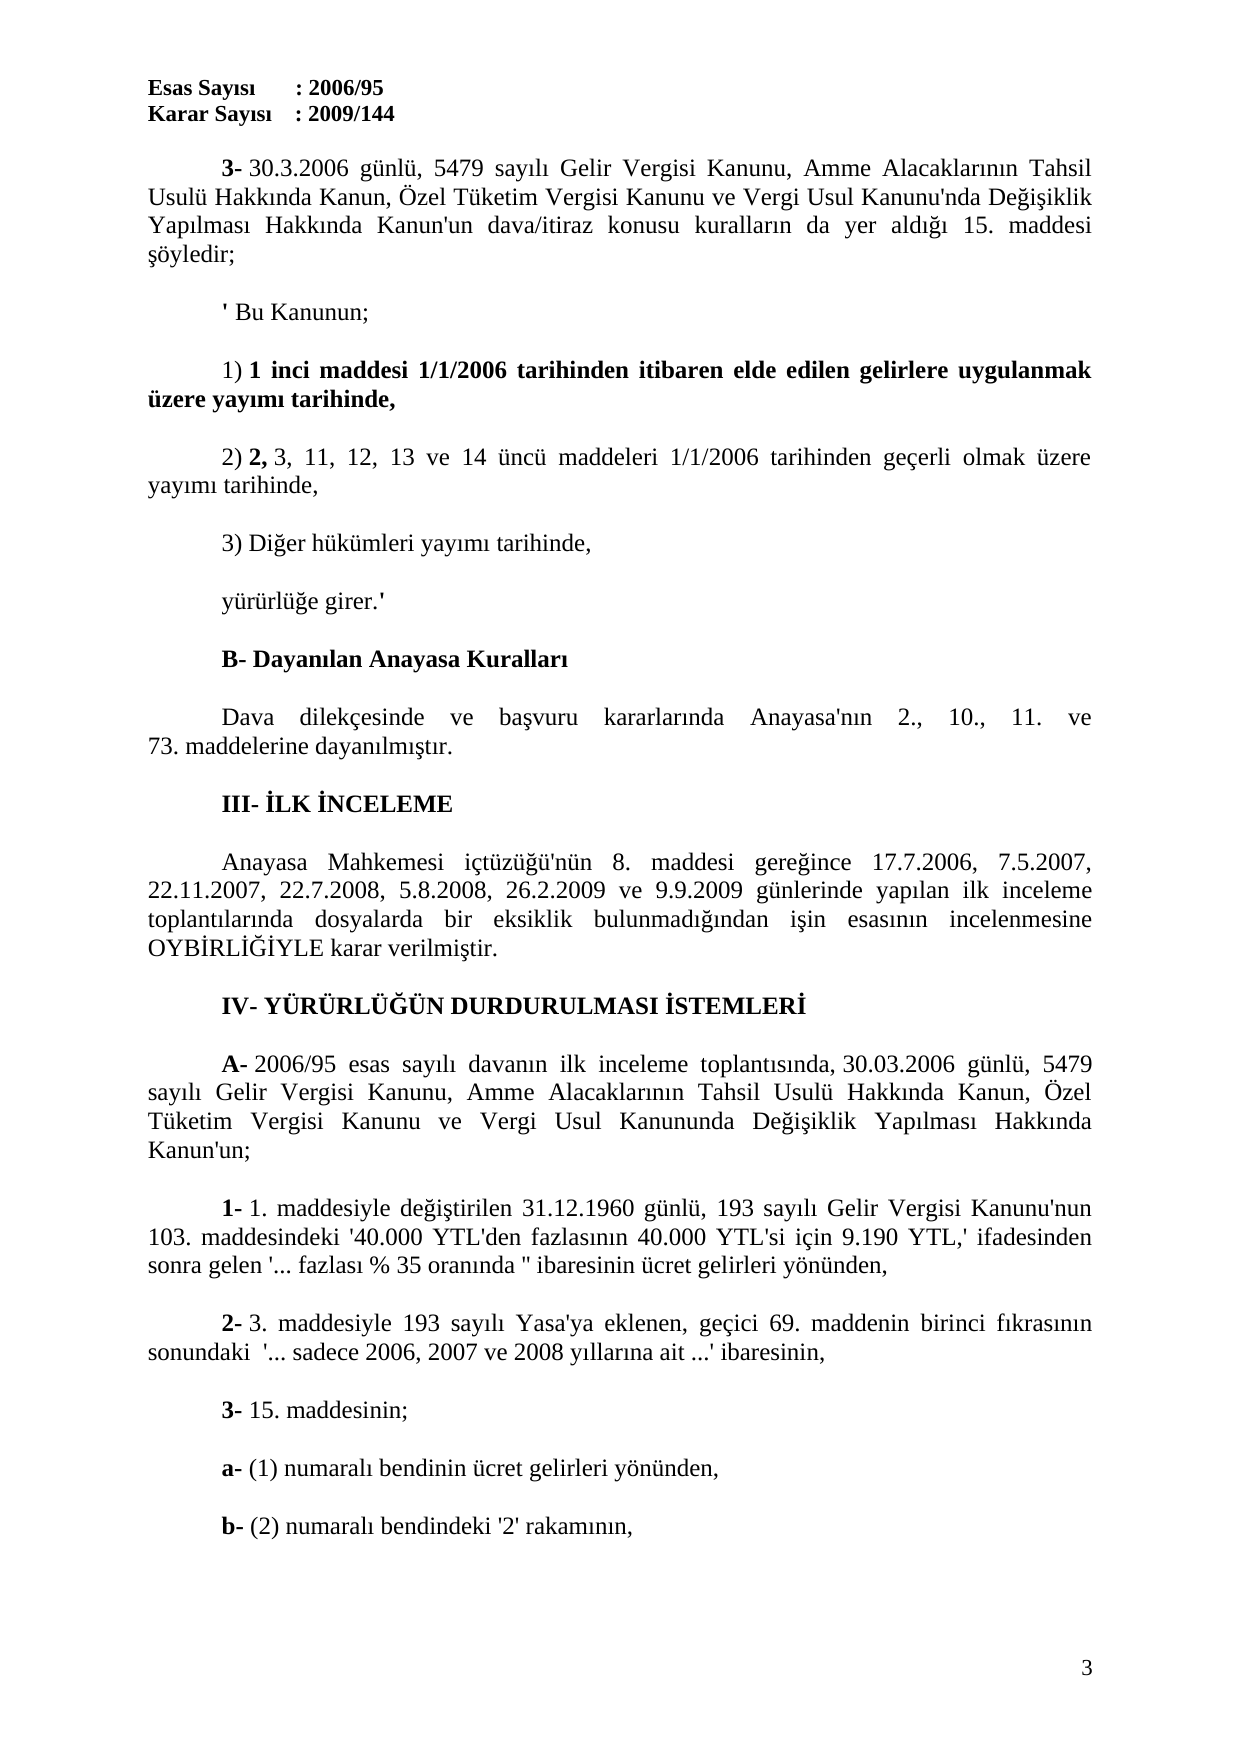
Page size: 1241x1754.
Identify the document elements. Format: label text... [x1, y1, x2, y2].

text 3) Diğer hükümleri yayımı tarihinde, [148, 528, 1093, 557]
text 2- 3. maddesiyle 193 sayılı Yasa'ya eklenen, geçici 69. maddenin birinci fıkrasının sonundaki '... sadece 2006, 2007 ve 2008 yıllarına ait ...' ibaresinin, [148, 1308, 1093, 1366]
text B- Dayanılan Anayasa Kuralları [148, 644, 1093, 673]
text 2) 2, 3, 11, 12, 13 ve 14 üncü maddeleri 1/1/2006 tarihinden geçerli olmak üzere yayımı tarihinde, [148, 442, 1093, 499]
text 1) 1 inci maddesi 1/1/2006 tarihinden itibaren elde edilen gelirlere uygulanmak üzere yayımı tarihinde, [148, 355, 1093, 412]
text A- 2006/95 esas sayılı davanın ilk inceleme toplantısında, 30.03.2006 günlü, 5479 sayılı Gelir Vergisi Kanunu, Amme Alacaklarının Tahsil Usulü Hakkında Kanun, Özel Tüketim Vergisi Kanunu ve Vergi Usul Kanununda Değişiklik Yapılması Hakkında Kanun'un; [148, 1049, 1093, 1164]
text 1- 1. maddesiyle değiştirilen 31.12.1960 günlü, 193 sayılı Gelir Vergisi Kanunu'nun 103. maddesindeki '40.000 YTL'den fazlasının 40.000 YTL'si için 9.190 YTL,' ifadesinden sonra gelen '... fazlası % 35 oranında '' ibaresinin ücret gelirleri yönünden, [148, 1193, 1093, 1279]
text ' Bu Kanunun; [148, 297, 1093, 326]
text Anayasa Mahkemesi içtüzüğü'nün 8. maddesi gereğince 17.7.2006, 7.5.2007, 22.11.2007, 22.7.2008, 5.8.2008, 26.2.2009 ve 9.9.2009 günlerinde yapılan ilk inceleme toplantılarında dosyalarda bir eksiklik bulunmadığından işin esasının incelenmesine OYBİRLİĞİYLE karar verilmiştir. [148, 847, 1093, 962]
text b- (2) numaralı bendindeki '2' rakamının, [148, 1511, 1093, 1539]
text III- İLK İNCELEME [148, 789, 1093, 817]
text IV- YÜRÜRLÜĞÜN DURDURULMASI İSTEMLERİ [148, 991, 1093, 1019]
text a- (1) numaralı bendinin ücret gelirleri yönünden, [148, 1453, 1093, 1482]
text Dava dilekçesinde ve başvuru kararlarında Anayasa'nın 2., 10., 11. ve 73. maddelerine dayanılmıştır. [148, 702, 1093, 759]
text yürürlüğe girer.' [148, 586, 1093, 615]
text 3- 30.3.2006 günlü, 5479 sayılı Gelir Vergisi Kanunu, Amme Alacaklarının Tahsil Usulü Hakkında Kanun, Özel Tüketim Vergisi Kanunu ve Vergi Usul Kanunu'nda Değişiklik Yapılması Hakkında Kanun'un dava/itiraz konusu kuralların da yer aldığı 15. maddesi şöyledir; [148, 153, 1093, 268]
text 3- 15. maddesinin; [148, 1395, 1093, 1424]
